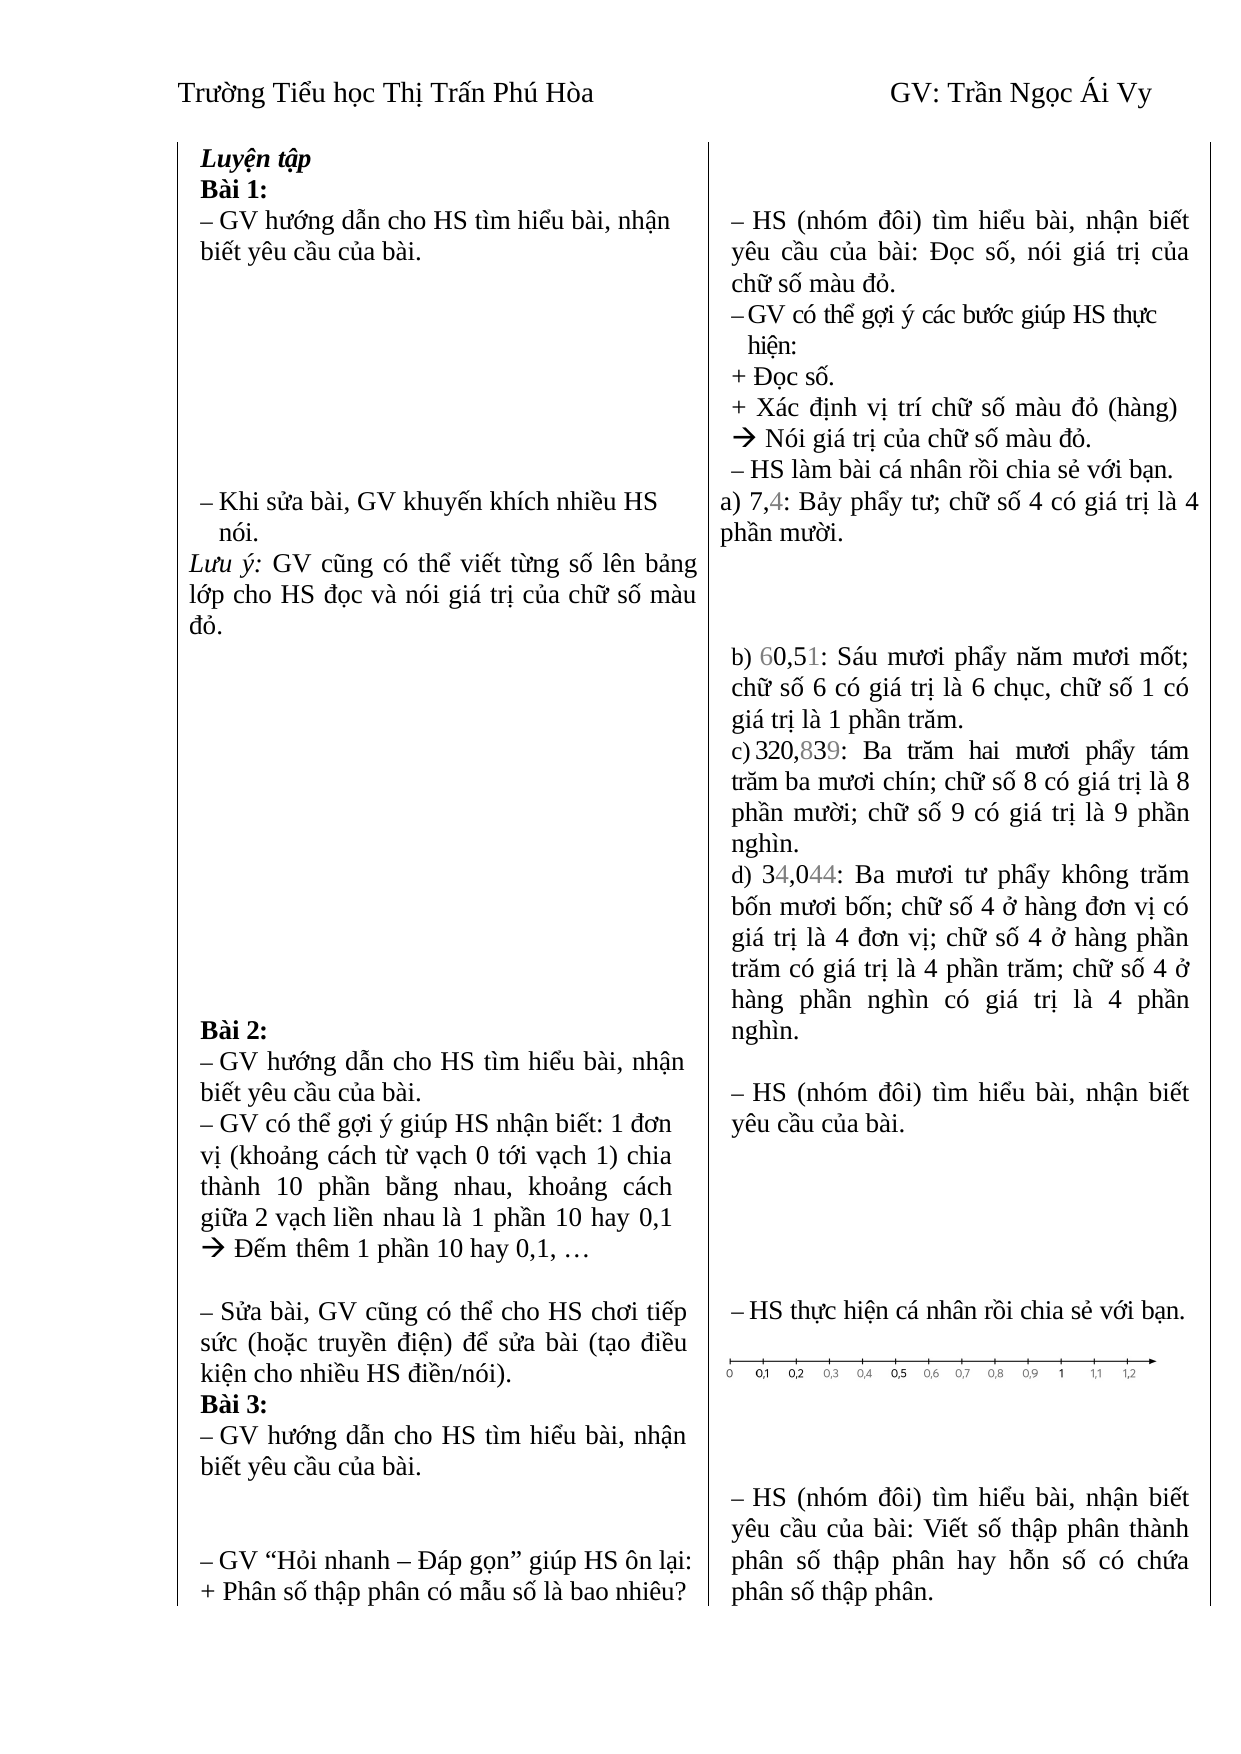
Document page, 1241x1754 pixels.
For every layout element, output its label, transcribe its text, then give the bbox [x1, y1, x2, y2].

table_cell HS (nhóm đôi) tìm hiểu bài, nhận biết yêu cầu của bài: Đọc số, nói giá trị của chữ số màu đỏ. GV có thể gợi ý các bước giúp HS thực hiện: + Đọc số. + Xác định vị trí chữ số màu đỏ (hàng) Nói giá trị của chữ số màu đỏ. HS làm bài cá nhân rồi chia sẻ với bạn. a) 7,4: Bảy phẩy tư; chữ số 4 có giá trị là 4 phần mười. [709, 142, 1210, 640]
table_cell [709, 640, 1210, 1606]
table_cell Luyện tập Bài 1: GV hướng dẫn cho HS tìm hiểu bài, nhận biết yêu cầu của bài. Khi sửa bài, GV khuyến khích nhiều HS nói. Lưu ý: GV cũng có thể viết từng số lên bảng lớp cho HS đọc và nói giá trị của chữ số màu đỏ. [178, 142, 708, 640]
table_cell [178, 640, 708, 1606]
picture [725, 1356, 1159, 1381]
